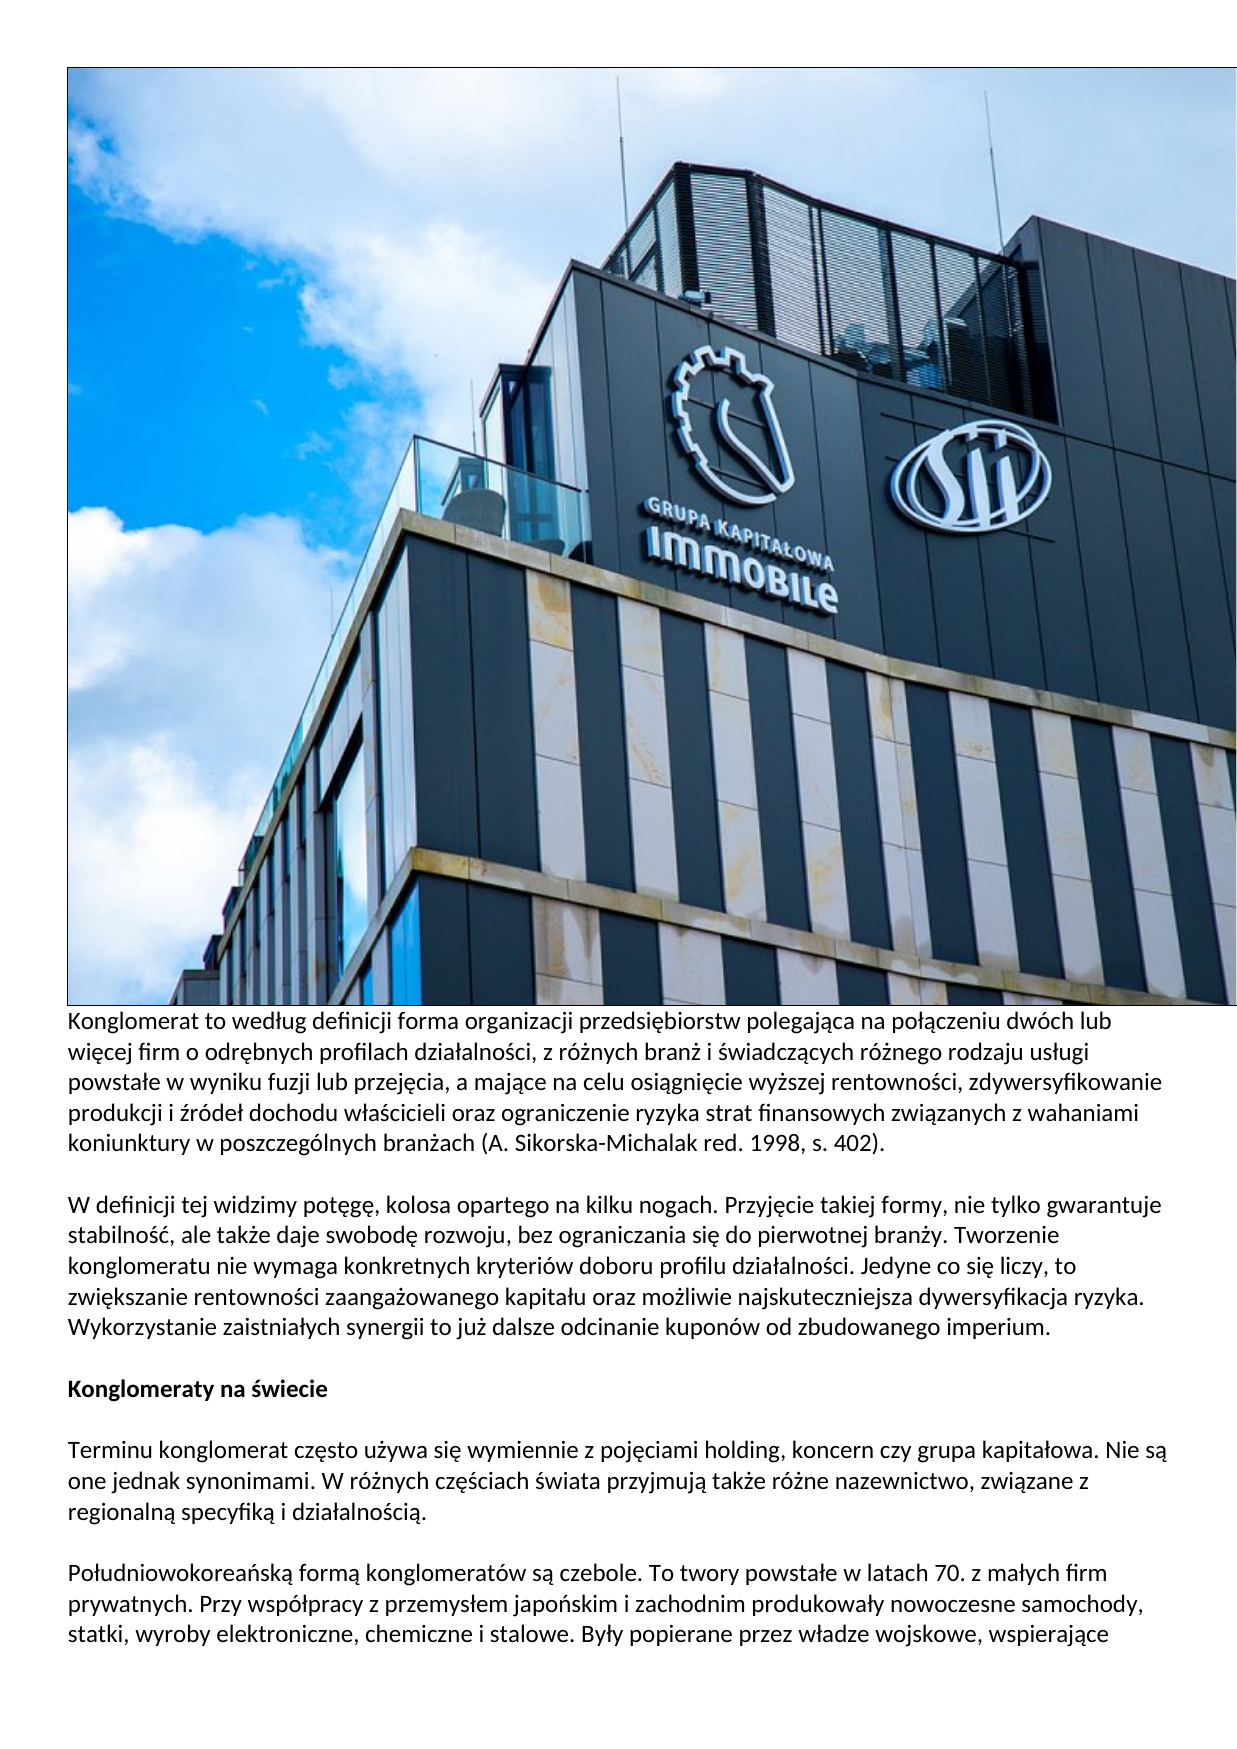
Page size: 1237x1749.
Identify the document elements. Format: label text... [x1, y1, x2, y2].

text Terminu konglomerat często używa się wymiennie z pojęciami holding, koncern czy grupa kapitałowa. Nie są one jednak synonimami. W różnych częściach świata przyjmują także różne nazewnictwo, związane z regionalną specyfiką i działalnością. [68, 1435, 1169, 1526]
text Konglomeraty na świecie [68, 1373, 1169, 1403]
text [68, 1557, 1169, 1649]
picture [68, 68, 1237, 1005]
text W definicji tej widzimy potęgę, kolosa opartego na kilku nogach. Przyjęcie takiej formy, nie tylko gwarantuje stabilność, ale także daje swobodę rozwoju, bez ograniczania się do pierwotnej branży. Tworzenie konglomeratu nie wymaga konkretnych kryteriów doboru profilu działalności. Jedyne co się liczy, to zwiększanie rentowności zaangażowanego kapitału oraz możliwie najskuteczniejsza dywersyfikacja ryzyka. Wykorzystanie zaistniałych synergii to już dalsze odcinanie kuponów od zbudowanego imperium. [68, 1189, 1169, 1342]
text Konglomerat to według definicji forma organizacji przedsiębiorstw polegająca na połączeniu dwóch lub więcej firm o odrębnych profilach działalności, z różnych branż i świadczących różnego rodzaju usługi powstałe w wyniku fuzji lub przejęcia, a mające na celu osiągnięcie wyższej rentowności, zdywersyfikowanie produkcji i źródeł dochodu właścicieli oraz ograniczenie ryzyka strat finansowych związanych z wahaniami koniunktury w poszczególnych branżach (A. Sikorska-Michalak red. 1998, s. 402). [68, 1006, 1169, 1158]
picture [403, 970, 407, 1005]
